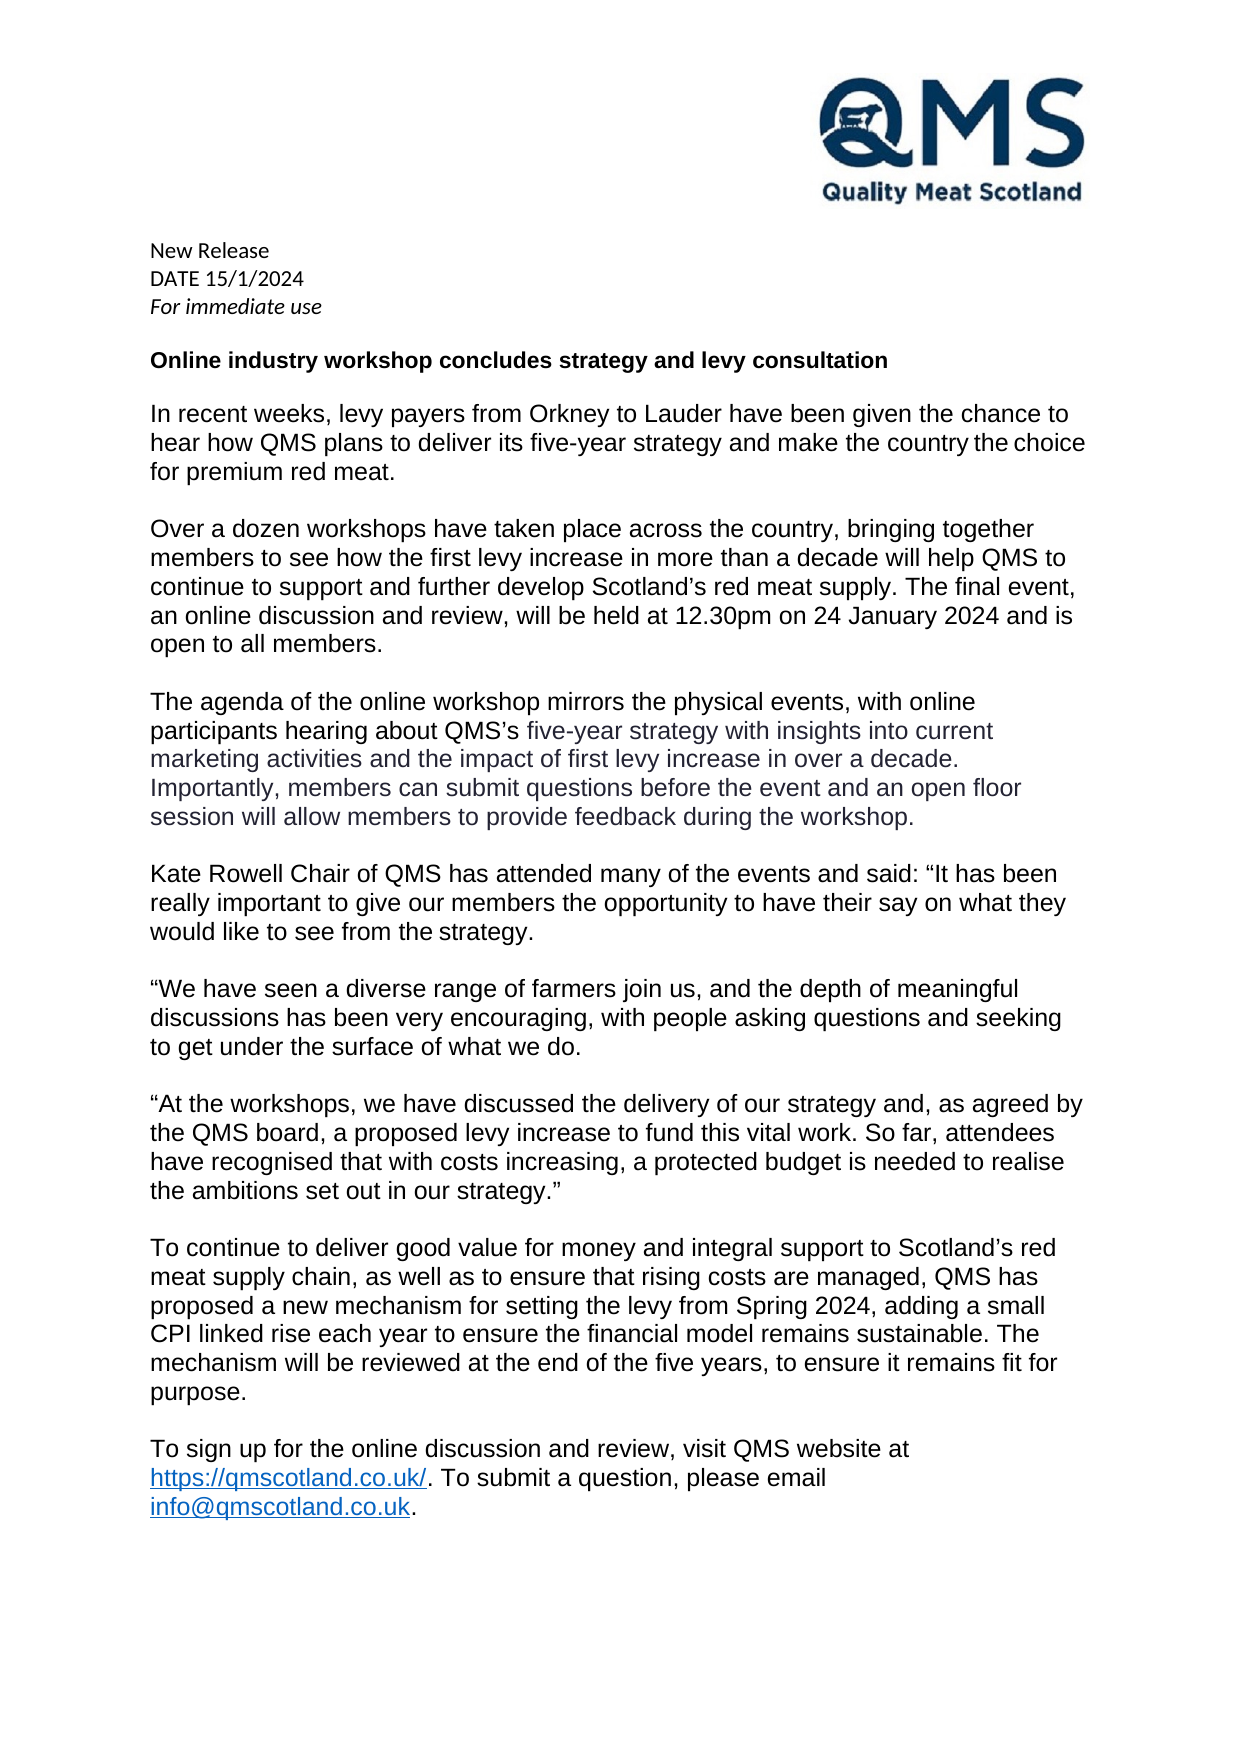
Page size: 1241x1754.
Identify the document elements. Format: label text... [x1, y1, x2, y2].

text Kate Rowell Chair of QMS has attended many of the events and said: “It has been really important to give our members the opportunity to have their say on what they would like to see from the strategy. [150, 859, 1090, 946]
text Over a dozen workshops have taken place across the country, bringing together members to see how the first levy increase in more than a decade will help QMS to continue to support and further develop Scotland’s red meat supply. The final event, an online discussion and review, will be held at 12.30pm on 24 January 2024 and is open to all members. [150, 514, 1090, 658]
text “At the workshops, we have discussed the delivery of our strategy and, as agreed by the QMS board, a proposed levy increase to fund this vital work. So far, attendees have recognised that with costs increasing, a protected budget is needed to realise the ambitions set out in our strategy.” [150, 1089, 1090, 1204]
text The agenda of the online workshop mirrors the physical events, with online participants hearing about QMS’s five-year strategy with insights into current marketing activities and the impact of first levy increase in over a decade. Importantly, members can submit questions before the event and an open floor session will allow members to provide feedback during the workshop. [150, 687, 1090, 831]
text New Release [150, 236, 1090, 264]
picture [810, 73, 1091, 209]
text In recent weeks, levy payers from Orkney to Lauder have been given the chance to hear how QMS plans to deliver its five-year strategy and make the country the choice for premium red meat. [150, 399, 1090, 486]
text To continue to deliver good value for money and integral support to Scotland’s red meat supply chain, as well as to ensure that rising costs are managed, QMS has proposed a new mechanism for setting the levy from Spring 2024, adding a small CPI linked rise each year to ensure the financial model remains sustainable. The mechanism will be reviewed at the end of the five years, to ensure it remains fit for purpose. [150, 1233, 1090, 1406]
text Online industry workshop concludes strategy and levy consultation [150, 347, 1090, 373]
text “We have seen a diverse range of farmers join us, and the depth of meaningful discussions has been very encouraging, with people asking questions and seeking to get under the surface of what we do. [150, 974, 1090, 1061]
text DATE 15/1/2024 [150, 264, 1090, 292]
text To sign up for the online discussion and review, visit QMS website at https://qmscotland.co.uk/. To submit a question, please email info@qmscotland.co.uk. [150, 1434, 1090, 1521]
text For immediate use [150, 292, 1090, 320]
